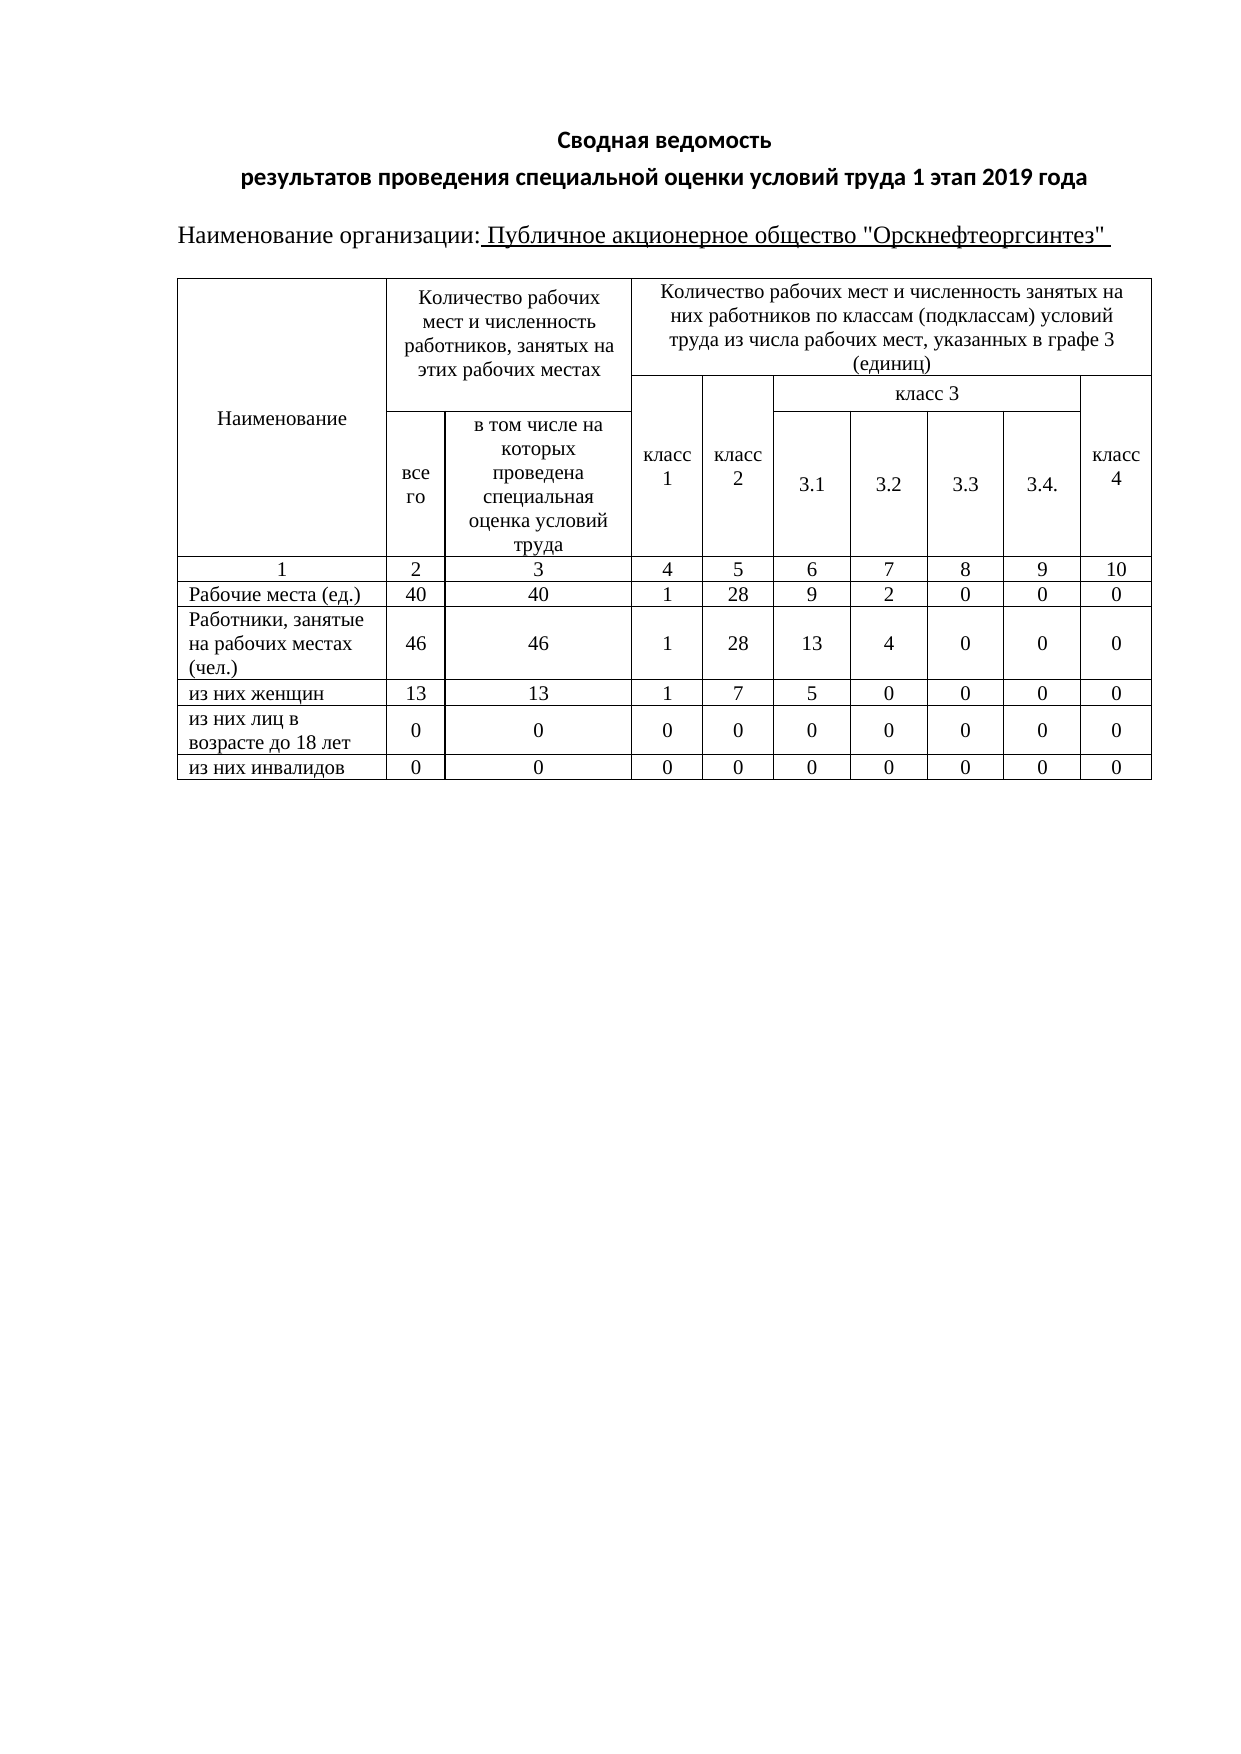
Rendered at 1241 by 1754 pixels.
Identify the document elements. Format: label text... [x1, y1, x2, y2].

table_cell 4 [632, 557, 702, 581]
table_cell 0 [1081, 706, 1151, 754]
table_cell 0 [387, 755, 444, 779]
table_cell 0 [703, 755, 773, 779]
table_cell 0 [928, 706, 1003, 754]
table_cell 13 [774, 607, 850, 679]
text Сводная ведомость [177, 124, 1152, 155]
table_cell 0 [1004, 607, 1080, 679]
table_cell 1 [632, 607, 702, 679]
table_cell 28 [703, 607, 773, 679]
table_cell 0 [851, 680, 927, 704]
table_cell класс 4 [1081, 376, 1151, 556]
table_cell 7 [703, 680, 773, 704]
table_cell 0 [703, 706, 773, 754]
table_cell 9 [1004, 557, 1080, 581]
table_cell класс 2 [703, 376, 773, 556]
table_header Наименование [178, 279, 386, 556]
table_cell Работники, занятые на рабочих местах (чел.) [178, 607, 386, 679]
table_cell класс 1 [632, 376, 702, 556]
table_cell 0 [1004, 582, 1080, 606]
table_cell 13 [446, 680, 631, 704]
table_cell 1 [632, 582, 702, 606]
table_cell 0 [632, 755, 702, 779]
table_cell 40 [446, 582, 631, 606]
table_cell из них инвалидов [178, 755, 386, 779]
table_cell 28 [703, 582, 773, 606]
table_cell 10 [1081, 557, 1151, 581]
table_cell 0 [928, 582, 1003, 606]
table_cell 0 [1004, 706, 1080, 754]
table_cell 0 [774, 706, 850, 754]
table_cell в том числе на которых проведена специальная оценка условий труда [446, 412, 631, 556]
table_cell 0 [1004, 755, 1080, 779]
table_cell 0 [1004, 680, 1080, 704]
table_cell 0 [446, 755, 631, 779]
table_cell 0 [928, 680, 1003, 704]
table_cell 0 [851, 755, 927, 779]
table_cell 3.2 [851, 412, 927, 556]
table_cell 8 [928, 557, 1003, 581]
table_cell всего [387, 412, 444, 556]
table_cell 1 [178, 557, 386, 581]
table_cell 40 [387, 582, 444, 606]
table_cell 0 [1081, 755, 1151, 779]
table_cell 0 [928, 607, 1003, 679]
table_cell 0 [632, 706, 702, 754]
table_header Количество рабочих мест и численность работников, занятых на этих рабочих местах [387, 279, 631, 411]
table_cell 5 [703, 557, 773, 581]
table_cell Рабочие места (ед.) [178, 582, 386, 606]
table_cell 5 [774, 680, 850, 704]
table_cell 13 [387, 680, 444, 704]
table_cell 2 [851, 582, 927, 606]
table_cell 3.1 [774, 412, 850, 556]
table_cell из них женщин [178, 680, 386, 704]
table_header Количество рабочих мест и численность занятых на них работников по классам (подклассам) условий труда из числа рабочих мест, указанных в графе 3 (единиц) [632, 279, 1151, 375]
table_cell 0 [446, 706, 631, 754]
table_cell 2 [387, 557, 444, 581]
table_cell 0 [851, 706, 927, 754]
table_cell 46 [387, 607, 444, 679]
table_cell 6 [774, 557, 850, 581]
text результатов проведения специальной оценки условий труда 1 этап 2019 года [177, 161, 1152, 192]
table_cell 1 [632, 680, 702, 704]
table_cell 46 [446, 607, 631, 679]
table_cell 0 [1081, 582, 1151, 606]
table_cell 7 [851, 557, 927, 581]
table_cell 3 [446, 557, 631, 581]
table_cell 3.3 [928, 412, 1003, 556]
table_cell 0 [387, 706, 444, 754]
table_cell 4 [851, 607, 927, 679]
table_cell 9 [774, 582, 850, 606]
table_cell из них лиц в возрасте до 18 лет [178, 706, 386, 754]
table_cell 0 [1081, 607, 1151, 679]
table_cell 0 [774, 755, 850, 779]
table_cell класс 3 [774, 376, 1080, 411]
table_cell 0 [928, 755, 1003, 779]
table_cell 0 [1081, 680, 1151, 704]
table_cell 3.4. [1004, 412, 1080, 556]
text Наименование организации: Публичное акционерное общество "Орскнефтеоргсинтез" [177, 220, 1152, 249]
